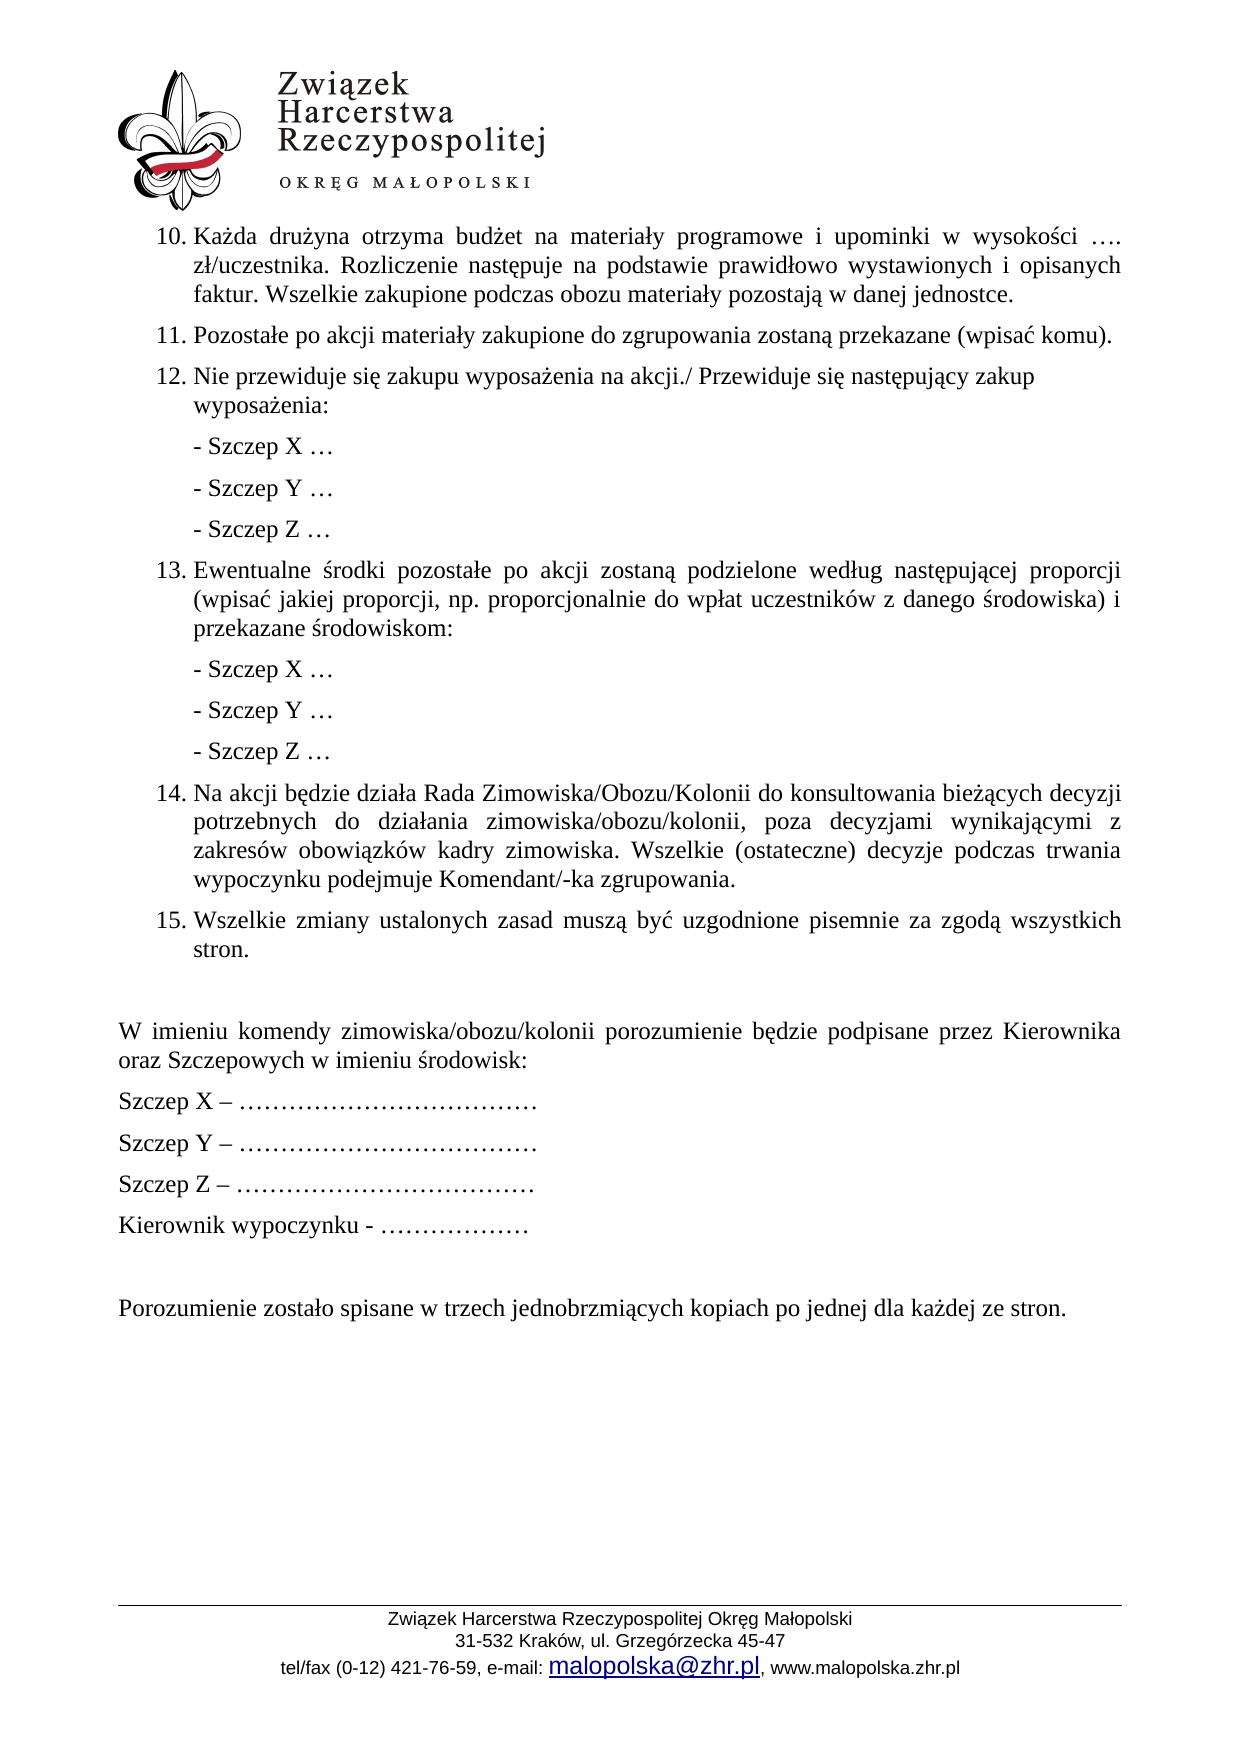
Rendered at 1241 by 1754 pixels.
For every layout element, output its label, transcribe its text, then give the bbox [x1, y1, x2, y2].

text W imieniu komendy zimowiska/obozu/kolonii porozumienie będzie podpisane przez Kierownika oraz Szczepowych w imieniu środowisk: [118, 1016, 1122, 1074]
text Szczep Z – ……………………………… [118, 1169, 1122, 1198]
text - Szczep Z … [193, 736, 1122, 765]
list Nie przewiduje się zakupu wyposażenia na akcji./ Przewiduje się następujący zakup wyposażenia: [156, 361, 1122, 419]
list Ewentualne środki pozostałe po akcji zostaną podzielone według następującej proporcji (wpisać jakiej proporcji, np. proporcjonalnie do wpłat uczestników z danego środowiska) i przekazane środowiskom: [156, 555, 1122, 641]
text - Szczep Z … [193, 514, 1122, 543]
text Szczep X – ……………………………… [118, 1086, 1122, 1115]
list Wszelkie zmiany ustalonych zasad muszą być uzgodnione pisemnie za zgodą wszystkich stron. [156, 905, 1122, 963]
text - Szczep X … [193, 431, 1122, 460]
text Kierownik wypoczynku - ……………… [118, 1210, 1122, 1239]
text Szczep Y – ……………………………… [118, 1128, 1122, 1156]
text - Szczep Y … [193, 473, 1122, 501]
picture [118, 70, 544, 211]
text - Szczep X … [193, 654, 1122, 683]
text - Szczep Y … [193, 695, 1122, 724]
text Porozumienie zostało spisane w trzech jednobrzmiących kopiach po jednej dla każdej ze stron. [118, 1293, 1122, 1321]
list Każda drużyna otrzyma budżet na materiały programowe i upominki w wysokości …. zł/uczestnika. Rozliczenie następuje na podstawie prawidłowo wystawionych i opisanych faktur. Wszelkie zakupione podczas obozu materiały pozostają w danej jednostce. [156, 221, 1122, 308]
list Pozostałe po akcji materiały zakupione do zgrupowania zostaną przekazane (wpisać komu). [156, 320, 1122, 349]
list Na akcji będzie działa Rada Zimowiska/Obozu/Kolonii do konsultowania bieżących decyzji potrzebnych do działania zimowiska/obozu/kolonii, poza decyzjami wynikającymi z zakresów obowiązków kadry zimowiska. Wszelkie (ostateczne) decyzje podczas trwania wypoczynku podejmuje Komendant/-ka zgrupowania. [156, 778, 1122, 893]
